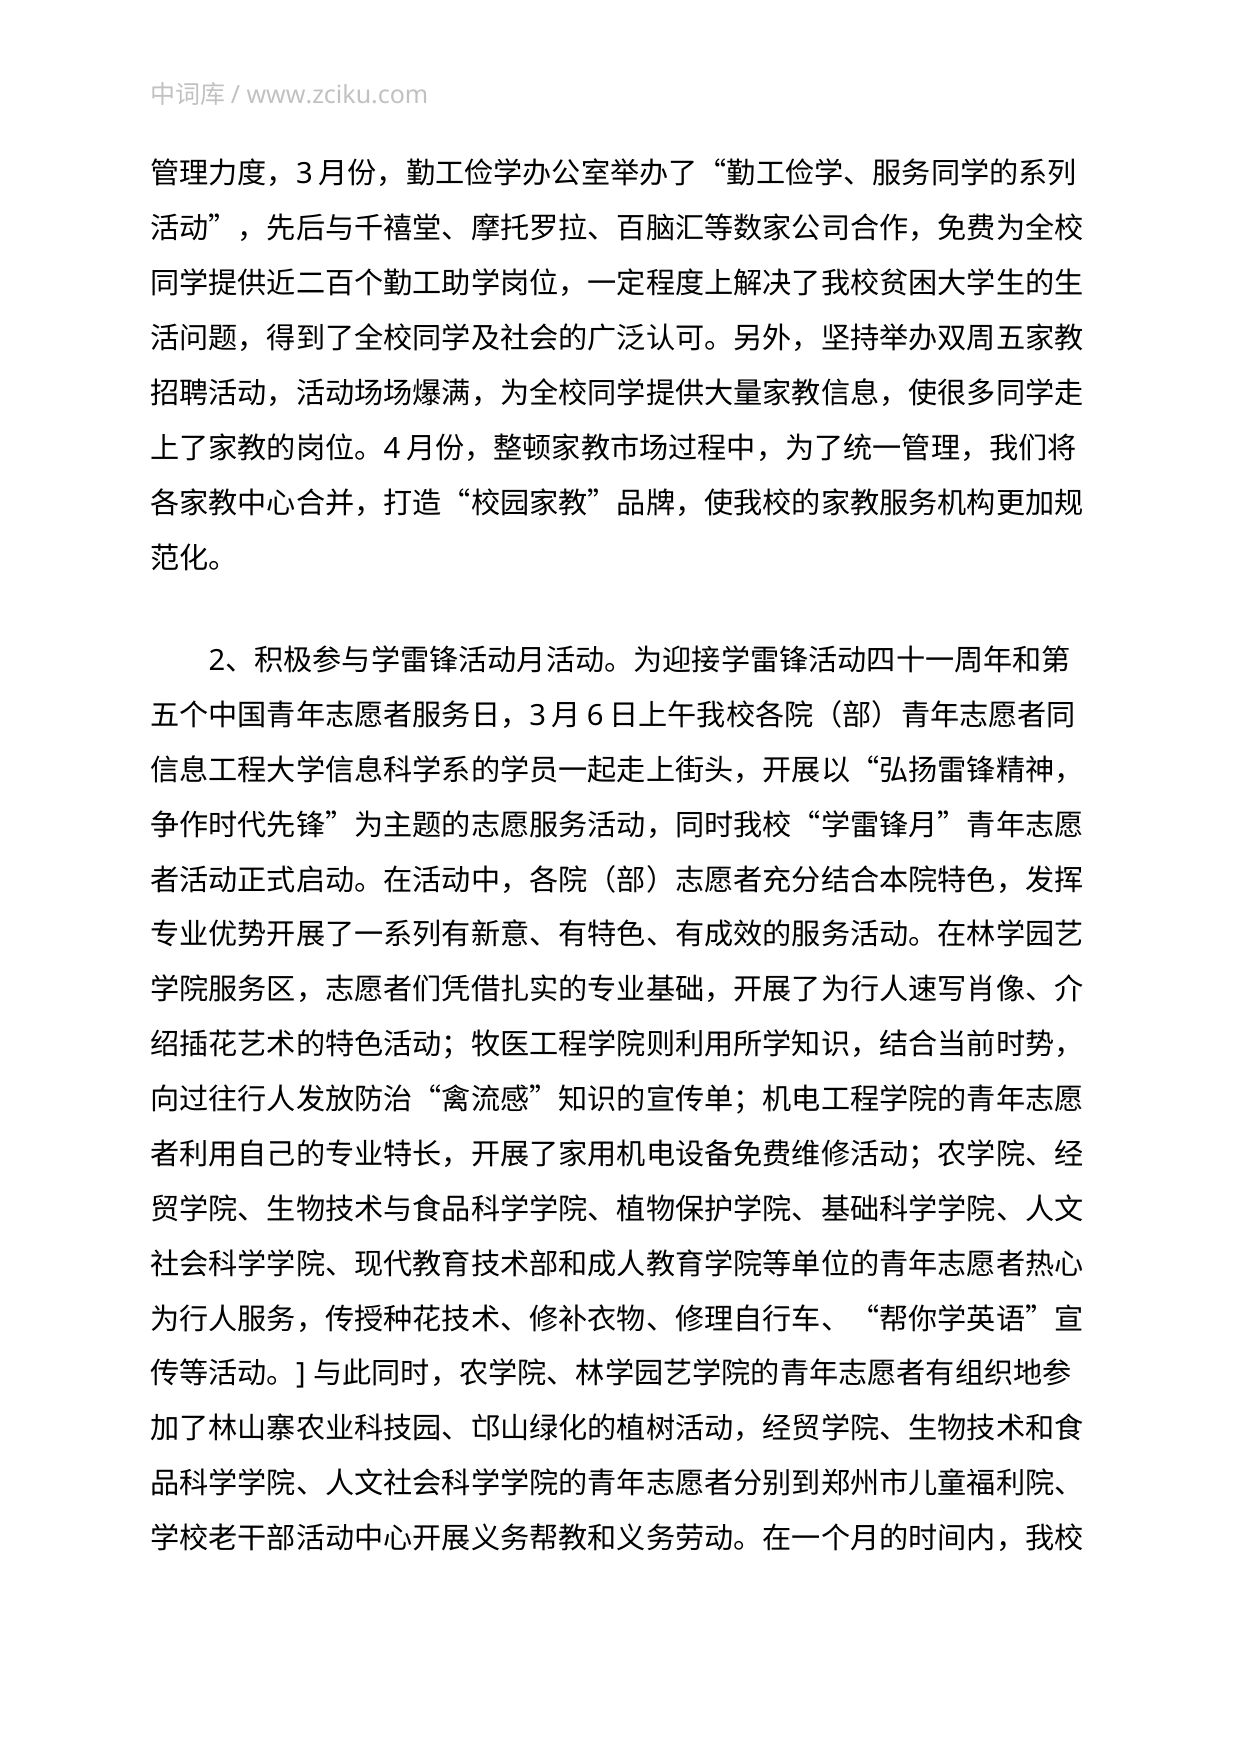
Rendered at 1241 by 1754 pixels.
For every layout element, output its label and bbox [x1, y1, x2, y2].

text [150, 150, 1090, 577]
text [150, 636, 1090, 1557]
